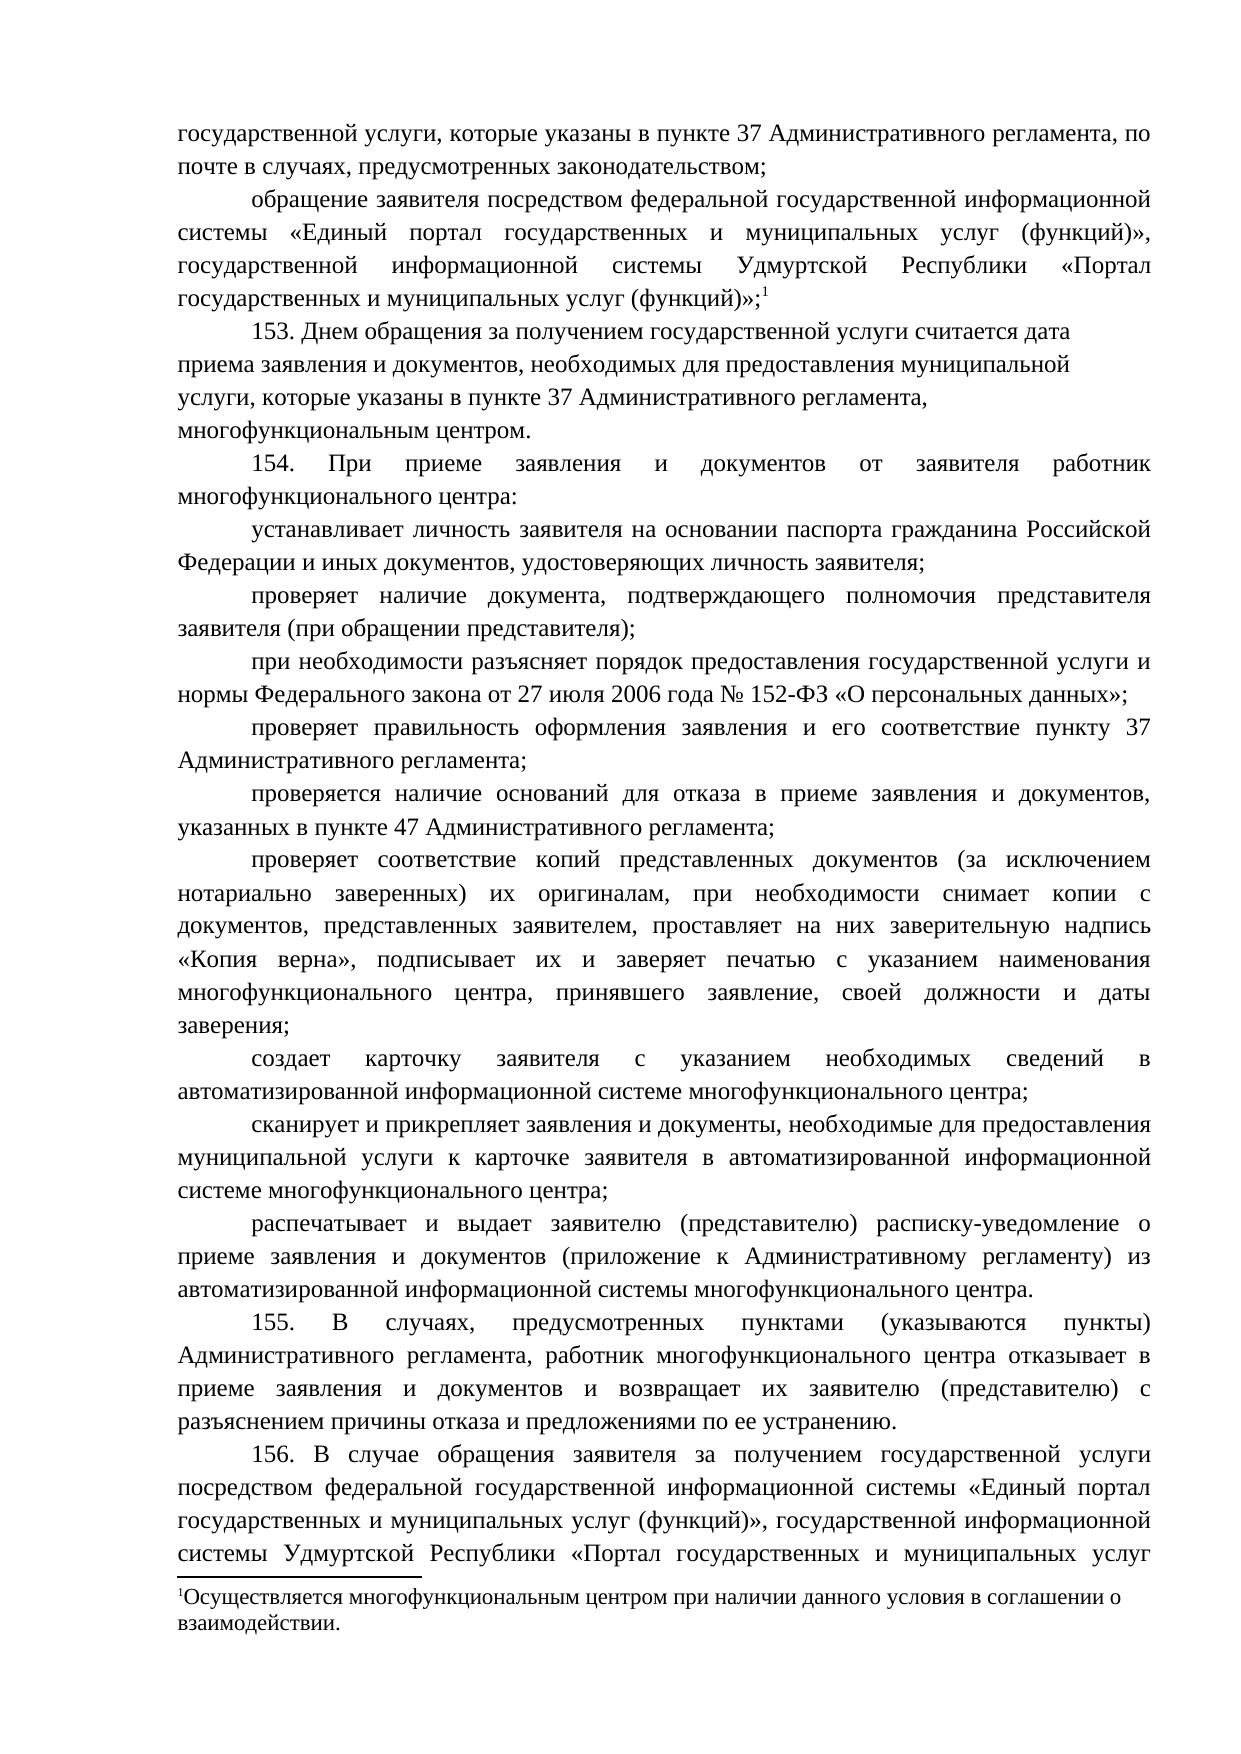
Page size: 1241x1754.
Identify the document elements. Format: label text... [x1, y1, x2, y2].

text 153. Днем обращения за получением государственной услуги считается дата приема заявления и документов, необходимых для предоставления муниципальной услуги, которые указаны в пункте 37 Административного регламента, многофункциональным центром. [177, 316, 1152, 444]
text проверяется наличие оснований для отказа в приеме заявления и документов, указанных в пункте 47 Административного регламента; [177, 778, 1152, 840]
text при необходимости разъясняет порядок предоставления государственной услуги и нормы Федерального закона от 27 июля 2006 года № 152-ФЗ «О персональных данных»; [177, 646, 1152, 708]
text проверяет правильность оформления заявления и его соответствие пункту 37 Административного регламента; [177, 712, 1152, 774]
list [177, 1439, 1152, 1567]
text распечатывает и выдает заявителю (представителю) расписку-уведомление о приеме заявления и документов (приложение к Административному регламенту) из автоматизированной информационной системы многофункционального центра. [177, 1208, 1152, 1303]
text 155. В случаях, предусмотренных пунктами (указываются пункты) Административного регламента, работник многофункционального центра отказывает в приеме заявления и документов и возвращает их заявителю (представителю) с разъяснением причины отказа и предложениями по ее устранению. [177, 1307, 1152, 1435]
text проверяет соответствие копий представленных документов (за исключением нотариально заверенных) их оригиналам, при необходимости снимает копии с документов, представленных заявителем, проставляет на них заверительную надпись «Копия верна», подписывает их и заверяет печатью с указанием наименования многофункционального центра, принявшего заявление, своей должности и даты заверения; [177, 844, 1152, 1038]
list 154. При приеме заявления и документов от заявителя работник многофункционального центра: [177, 448, 1152, 510]
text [177, 118, 1152, 180]
text сканирует и прикрепляет заявления и документы, необходимые для предоставления муниципальной услуги к карточке заявителя в автоматизированной информационной системе многофункционального центра; [177, 1109, 1152, 1203]
text создает карточку заявителя с указанием необходимых сведений в автоматизированной информационной системе многофункционального центра; [177, 1043, 1152, 1104]
text обращение заявителя посредством федеральной государственной информационной системы «Единый портал государственных и муниципальных услуг (функций)», государственной информационной системы Удмуртской Республики «Портал государственных и муниципальных услуг (функций)»; [177, 184, 1152, 312]
text проверяет наличие документа, подтверждающего полномочия представителя заявителя (при обращении представителя); [177, 580, 1152, 642]
text устанавливает личность заявителя на основании паспорта гражданина Российской Федерации и иных документов, удостоверяющих личность заявителя; [177, 514, 1152, 576]
